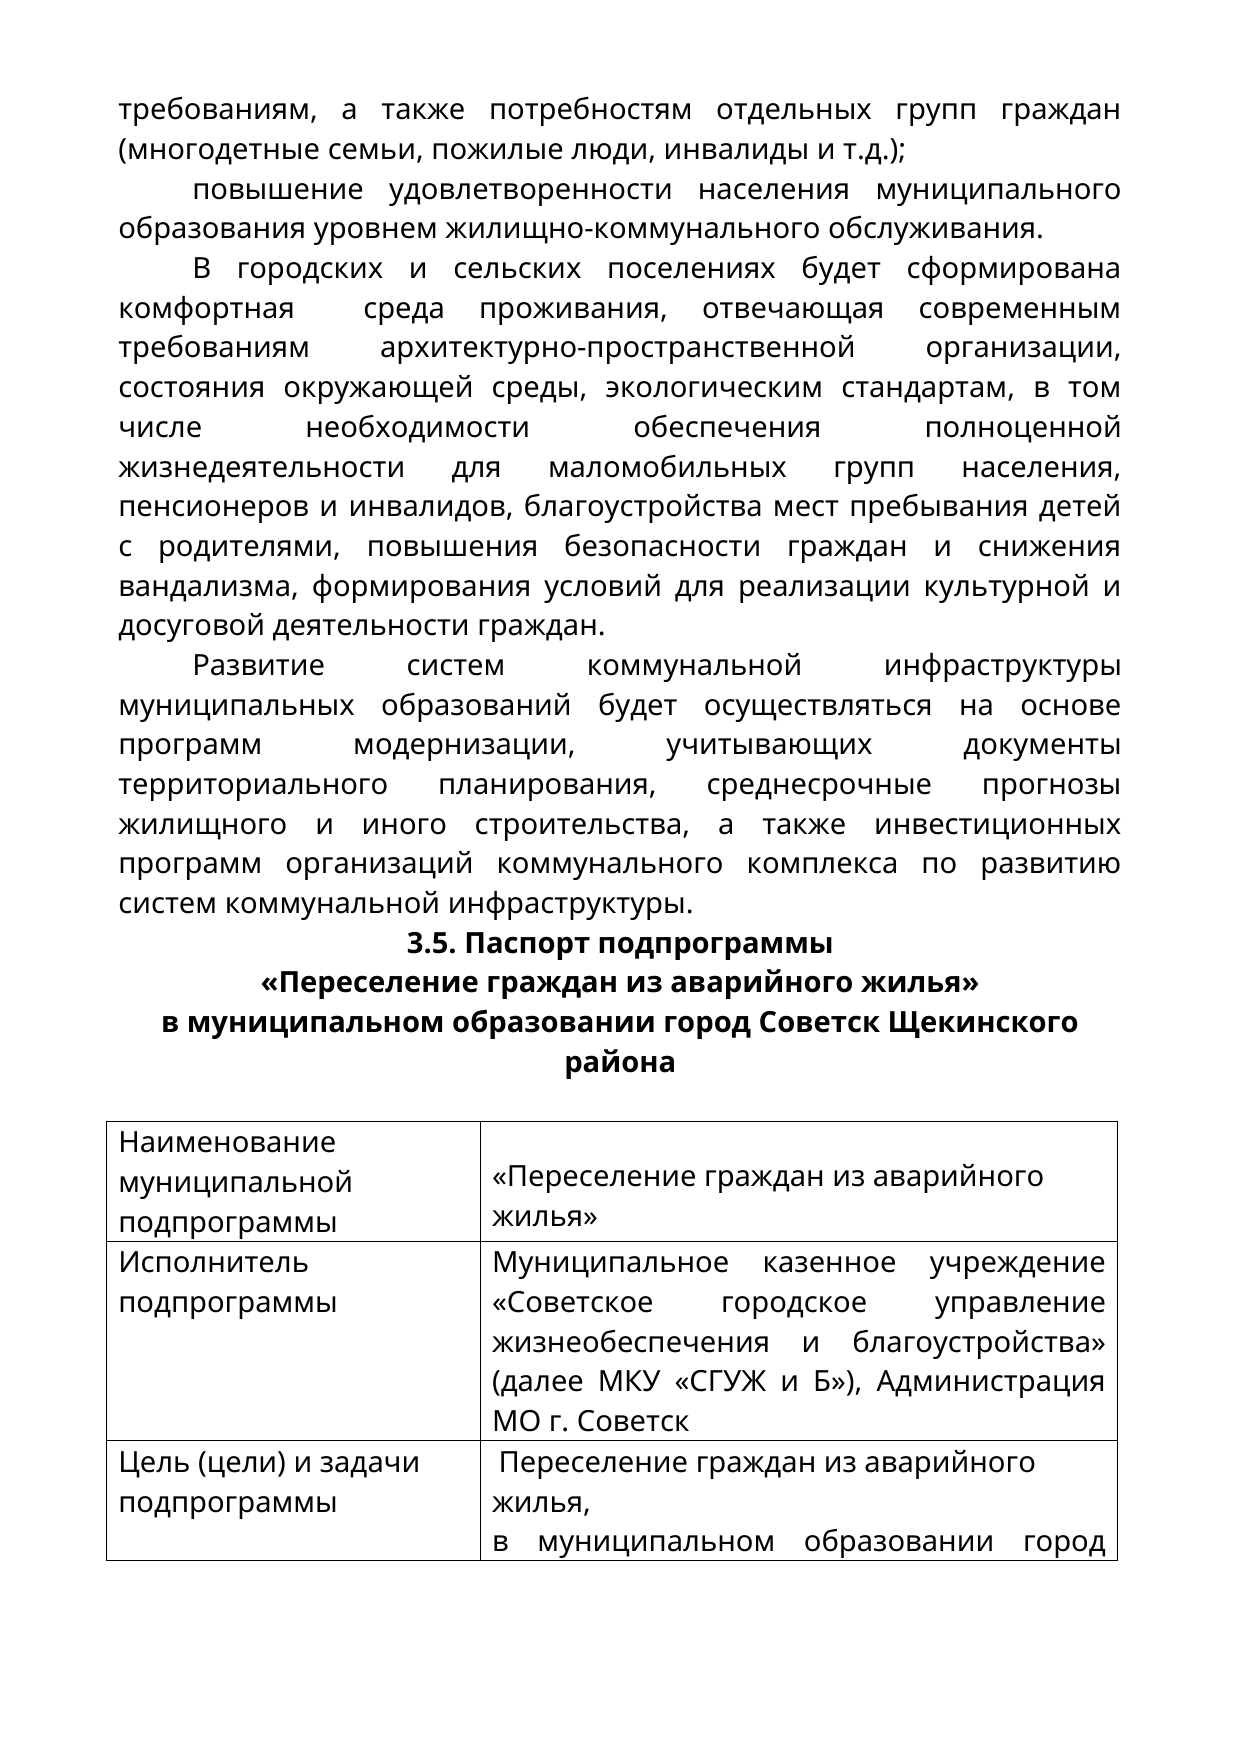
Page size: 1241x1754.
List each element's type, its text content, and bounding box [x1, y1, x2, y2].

table_header «Переселение граждан из аварийного жилья» [481, 1122, 1117, 1241]
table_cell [481, 1441, 1117, 1560]
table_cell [107, 1441, 480, 1560]
text «Переселение граждан из аварийного жилья» [118, 962, 1122, 1001]
text в муниципальном образовании город Советск Щекинского района [118, 1001, 1122, 1081]
text 3.5. Паспорт подпрограммы [118, 922, 1122, 962]
text Развитие систем коммунальной инфраструктуры муниципальных образований будет осуществляться на основе программ модернизации, учитывающих документы территориального планирования, среднесрочные прогнозы жилищного и иного строительства, а также инвестиционных программ организаций коммунального комплекса по развитию систем коммунальной инфраструктуры. [118, 644, 1122, 922]
text В городских и сельских поселениях будет сформирована комфортная среда проживания, отвечающая современным требованиям архитектурно-пространственной организации, состояния окружающей среды, экологическим стандартам, в том числе необходимости обеспечения полноценной жизнедеятельности для маломобильных групп населения, пенсионеров и инвалидов, благоустройства мест пребывания детей с родителями, повышения безопасности граждан и снижения вандализма, формирования условий для реализации культурной и досуговой деятельности граждан. [118, 247, 1122, 644]
table_cell Исполнитель подпрограммы [107, 1242, 480, 1440]
text повышение удовлетворенности населения муниципального образования уровнем жилищно-коммунального обслуживания. [118, 168, 1122, 247]
table_header Наименование муниципальной подпрограммы [107, 1122, 480, 1241]
table_cell Муниципальное казенное учреждение «Советское городское управление жизнеобеспечения и благоустройства» (далее МКУ «СГУЖ и Б»), Администрация МО г. Советск [481, 1242, 1117, 1440]
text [118, 89, 1122, 168]
